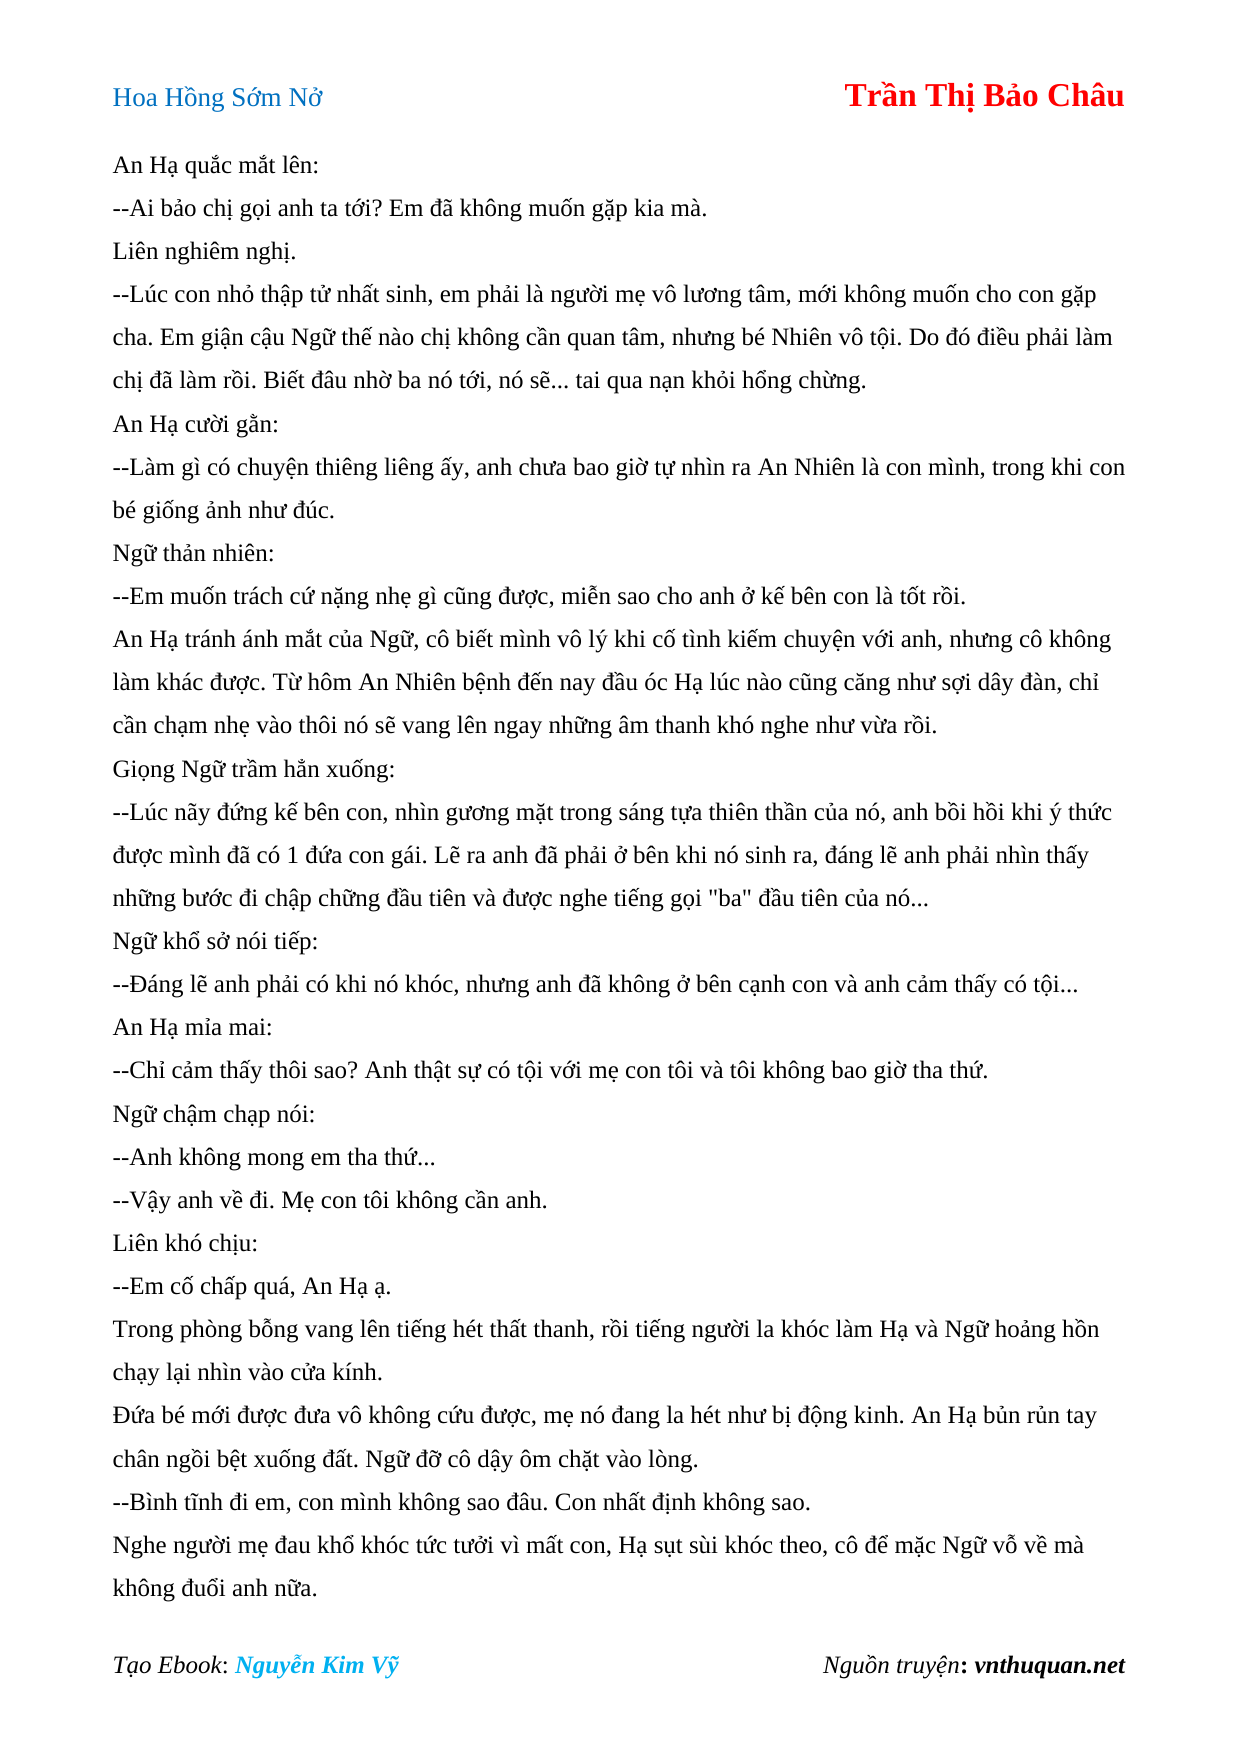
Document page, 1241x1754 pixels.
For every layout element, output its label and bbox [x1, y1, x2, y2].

text [112, 150, 1128, 1602]
